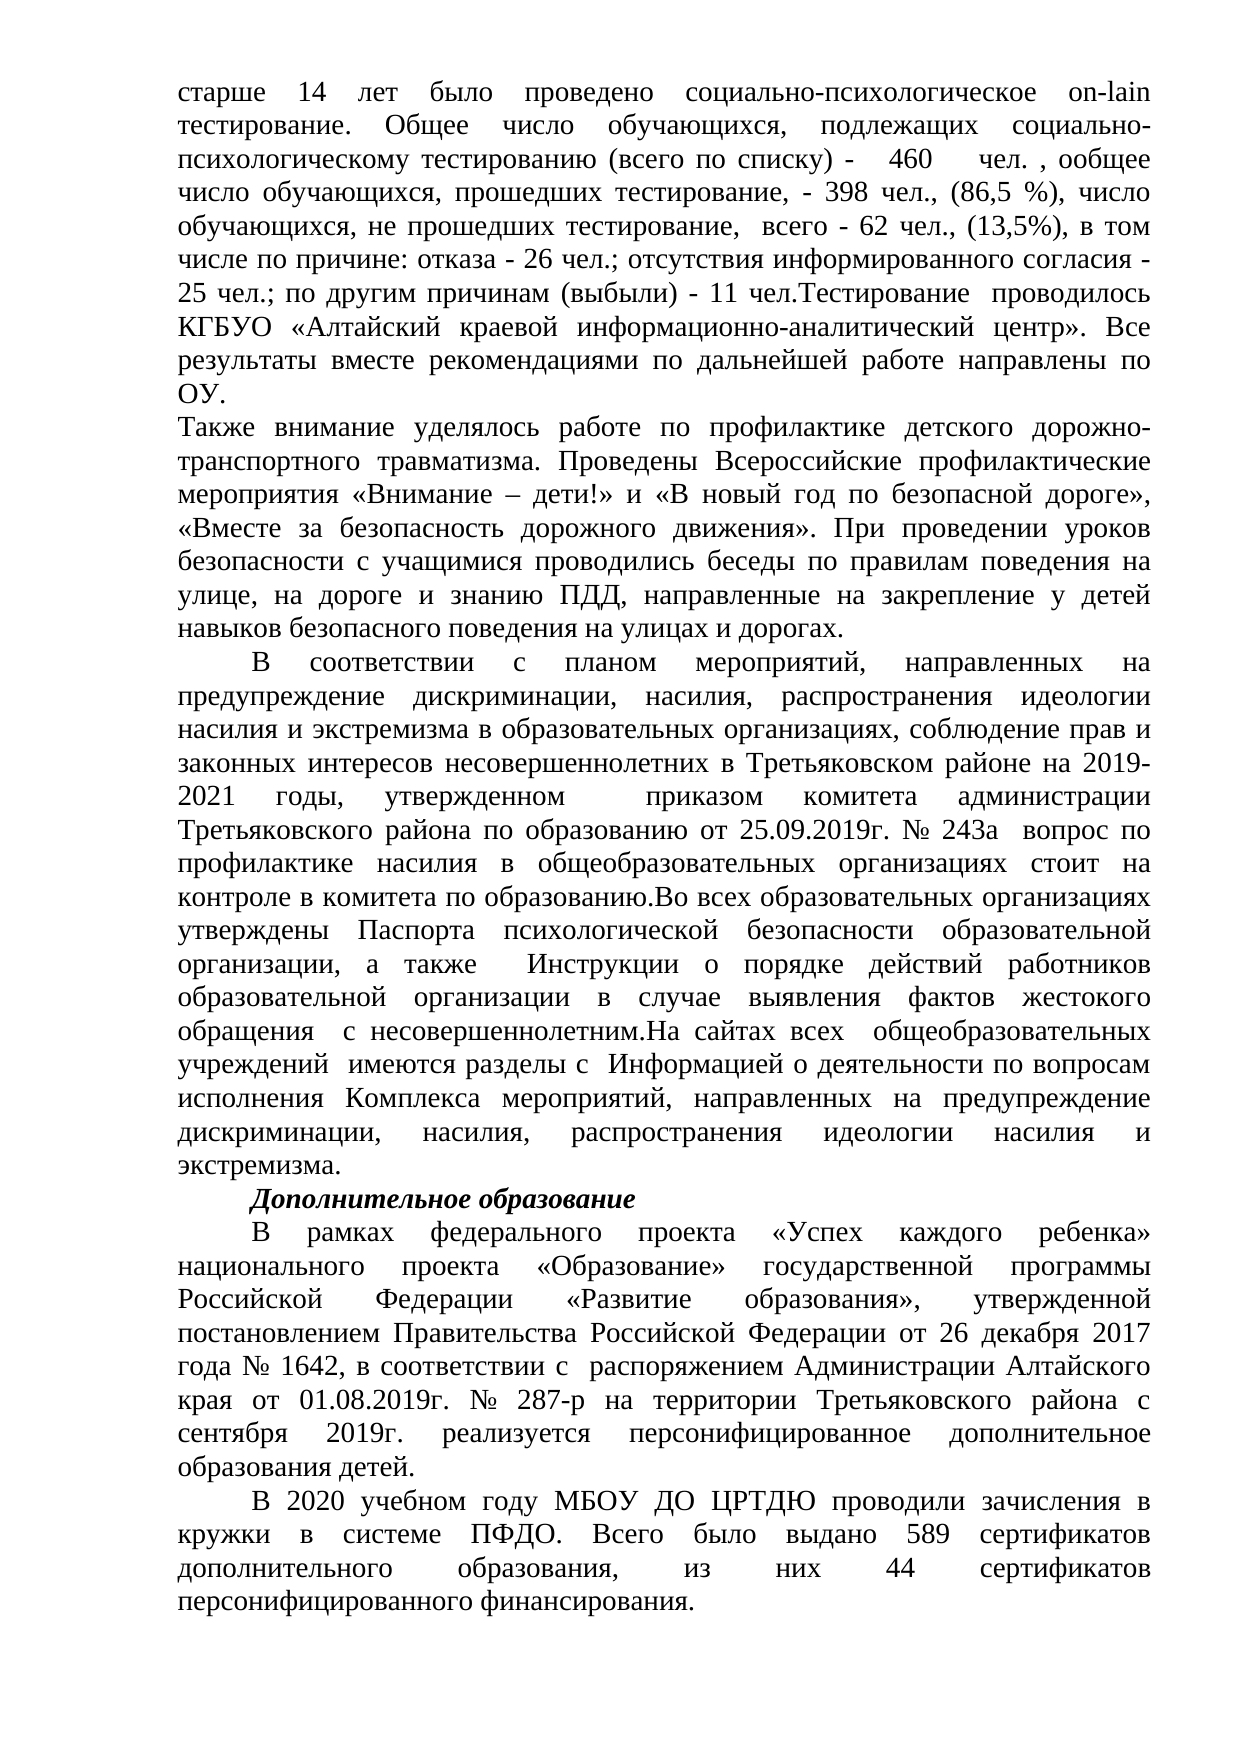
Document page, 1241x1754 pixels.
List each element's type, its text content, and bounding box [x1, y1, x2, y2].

text Также внимание уделялось работе по профилактике детского дорожно-транспортного травматизма. Проведены Всероссийские профилактические мероприятия «Внимание – дети!» и «В новый год по безопасной дороге», «Вместе за безопасность дорожного движения». При проведении уроков безопасности с учащимися проводились беседы по правилам поведения на улице, на дороге и знанию ПДД, направленные на закрепление у детей навыков безопасного поведения на улицах и дорогах. [177, 409, 1152, 644]
text В соответствии с планом мероприятий, направленных на предупреждение дискриминации, насилия, распространения идеологии насилия и экстремизма в образовательных организациях, соблюдение прав и законных интересов несовершеннолетних в Третьяковском районе на 2019-2021 годы, утвержденном приказом комитета администрации Третьяковского района по образованию от 25.09.2019г. № 243а вопрос по профилактике насилия в общеобразовательных организациях стоит на контроле в комитета по образованию.Во всех образовательных организациях утверждены Паспорта психологической безопасности образовательной организации, а также Инструкции о порядке действий работников образовательной организации в случае выявления фактов жестокого обращения с несовершеннолетним.На сайтах всех общеобразовательных учреждений имеются разделы с Информацией о деятельности по вопросам исполнения Комплекса мероприятий, направленных на предупреждение дискриминации, насилия, распространения идеологии насилия и экстремизма. [177, 644, 1152, 1181]
text В 2020 учебном году МБОУ ДО ЦРТДЮ проводили зачисления в кружки в системе ПФДО. Всего было выдано 589 сертификатов дополнительного образования, из них 44 сертификатов персонифицированного финансирования. [177, 1483, 1152, 1617]
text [177, 74, 1152, 409]
text В рамках федерального проекта «Успех каждого ребенка» национального проекта «Образование» государственной программы Российской Федерации «Развитие образования», утвержденной постановлением Правительства Российской Федерации от 26 декабря 2017 года № 1642, в соответствии с распоряжением Администрации Алтайского края от 01.08.2019г. № 287-р на территории Третьяковского района с сентября 2019г. реализуется персонифицированное дополнительное образования детей. [177, 1214, 1152, 1483]
text Дополнительное образование [177, 1181, 1152, 1214]
